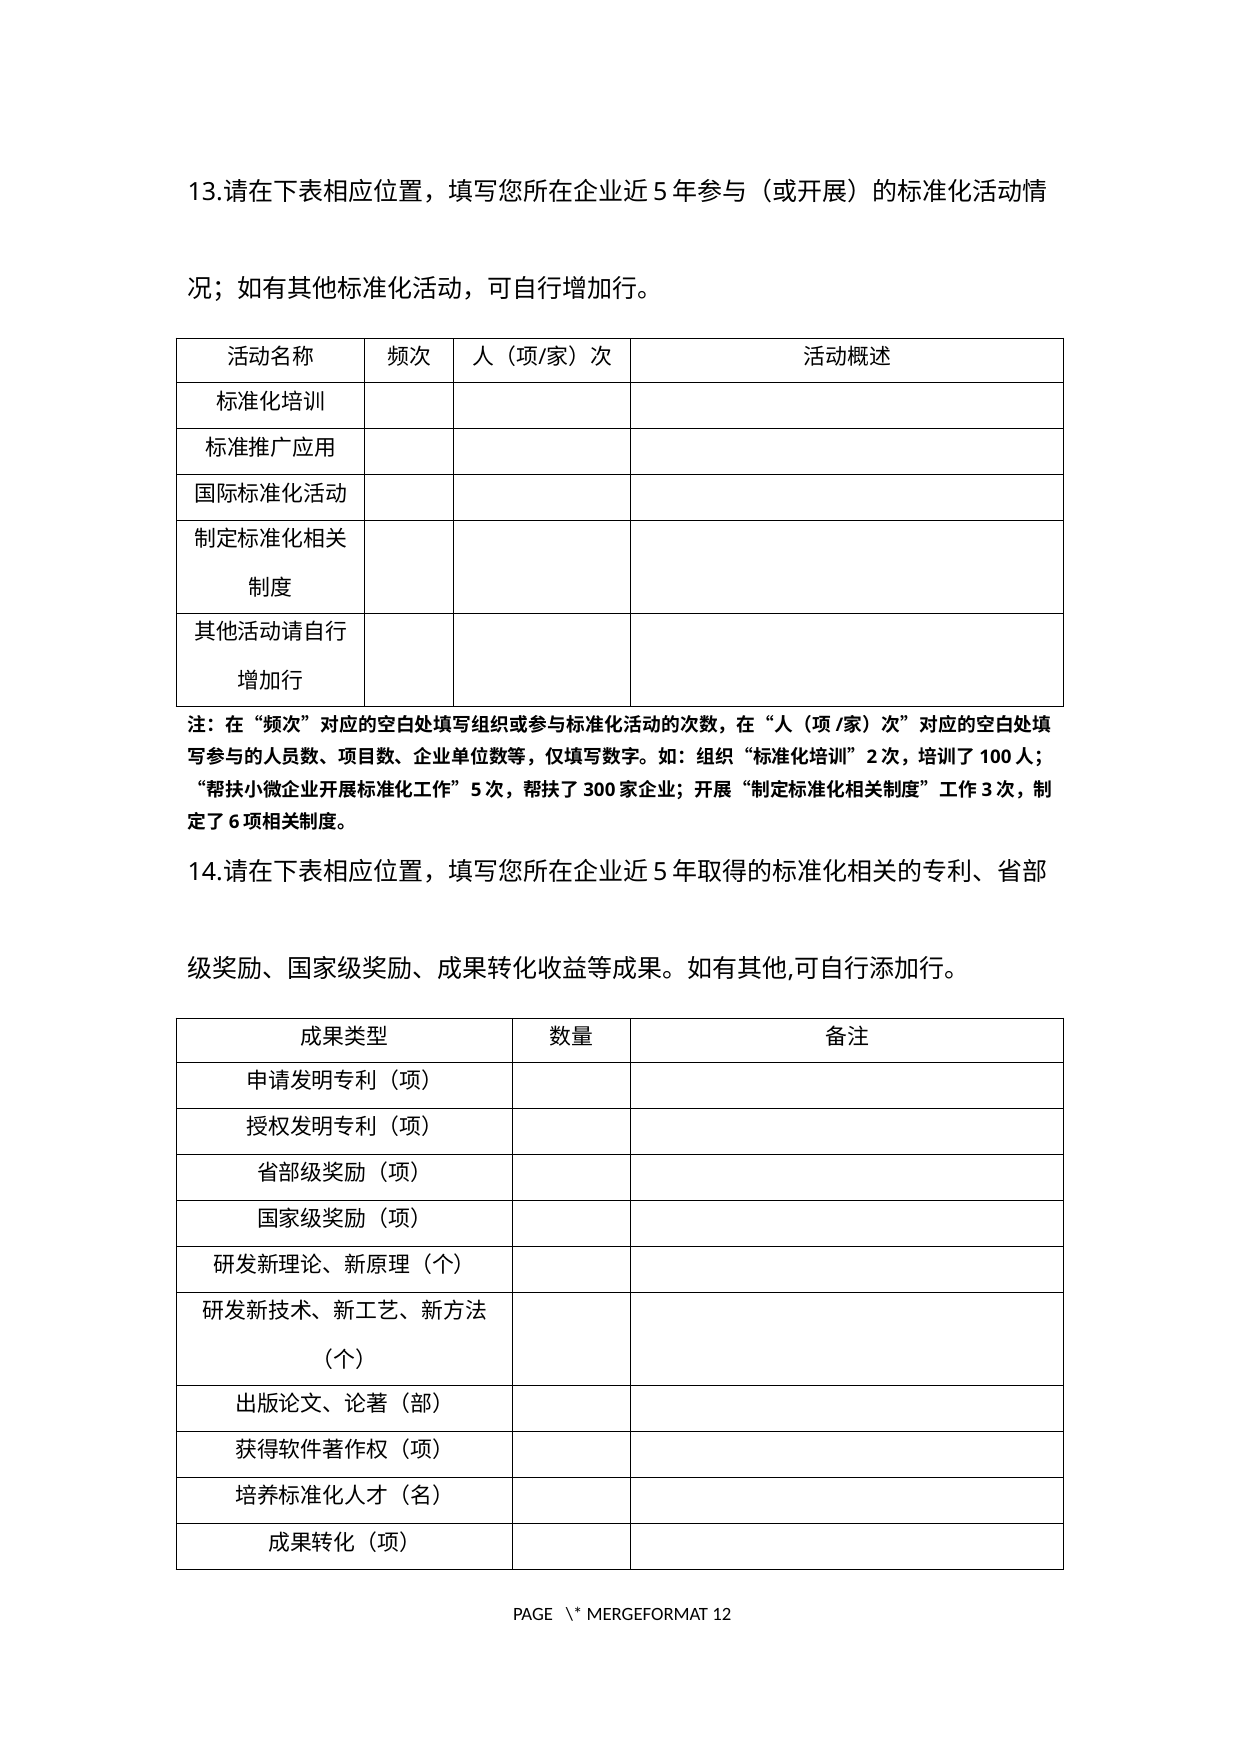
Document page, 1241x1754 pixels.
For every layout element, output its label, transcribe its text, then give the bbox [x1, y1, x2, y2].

table_cell [365, 521, 453, 613]
table_cell [631, 1109, 1063, 1154]
table_cell [513, 1478, 630, 1523]
text 注：在“频次”对应的空白处填写组织或参与标准化活动的次数，在“人（项/家）次”对应的空白处填写参与的人员数、项目数、企业单位数等，仅填写数字。如：组织“标准化培训”2次，培训了100人；“帮扶小微企业开展标准化工作”5次，帮扶了300家企业；开展“制定标准化相关制度”工作3次，制定了6项相关制度。 [187, 707, 1053, 837]
table_header 备注 [631, 1019, 1063, 1062]
table_cell [631, 1524, 1063, 1569]
table_cell [513, 1155, 630, 1200]
table_cell [631, 475, 1063, 520]
table_cell [631, 521, 1063, 613]
table_cell [631, 1478, 1063, 1523]
table_cell 培养标准化人才（名） [177, 1478, 512, 1523]
table_cell [454, 475, 630, 520]
table_cell 国际标准化活动 [177, 475, 364, 520]
table_header 成果类型 [177, 1019, 512, 1062]
table_cell [513, 1063, 630, 1108]
table_cell 成果转化（项） [177, 1524, 512, 1569]
table_cell 标准化培训 [177, 383, 364, 428]
table_cell 制定标准化相关制度 [177, 521, 364, 613]
table_cell [631, 1293, 1063, 1385]
table_cell [513, 1109, 630, 1154]
table_cell [454, 521, 630, 613]
table_cell [513, 1293, 630, 1385]
table_cell [631, 1155, 1063, 1200]
table_cell [513, 1386, 630, 1431]
table_cell [454, 429, 630, 474]
table_cell [631, 1201, 1063, 1246]
table_cell 标准推广应用 [177, 429, 364, 474]
table_cell [631, 429, 1063, 474]
table_cell 研发新技术、新工艺、新方法（个） [177, 1293, 512, 1385]
table_cell [454, 614, 630, 706]
table_cell [631, 383, 1063, 428]
table_cell [365, 429, 453, 474]
table_cell [513, 1201, 630, 1246]
table_cell 研发新理论、新原理（个） [177, 1247, 512, 1292]
table_cell [365, 475, 453, 520]
table_header 人（项/家）次 [454, 339, 630, 382]
table_header 活动名称 [177, 339, 364, 382]
table_header 频次 [365, 339, 453, 382]
table_header 活动概述 [631, 339, 1063, 382]
table_cell [631, 1247, 1063, 1292]
table_cell 省部级奖励（项） [177, 1155, 512, 1200]
table_cell [631, 1386, 1063, 1431]
text 14.请在下表相应位置，填写您所在企业近5年取得的标准化相关的专利、省部级奖励、国家级奖励、成果转化收益等成果。如有其他,可自行添加行。 [187, 837, 1053, 999]
table_cell [631, 1063, 1063, 1108]
table_cell [513, 1524, 630, 1569]
text 13.请在下表相应位置，填写您所在企业近5年参与（或开展）的标准化活动情况；如有其他标准化活动，可自行增加行。 [187, 157, 1053, 319]
table_cell 授权发明专利（项） [177, 1109, 512, 1154]
table_cell [365, 383, 453, 428]
table_cell [631, 614, 1063, 706]
table_cell [365, 614, 453, 706]
table_cell [513, 1432, 630, 1477]
table_cell 其他活动请自行增加行 [177, 614, 364, 706]
table_cell [513, 1247, 630, 1292]
table_cell [631, 1432, 1063, 1477]
table_cell 出版论文、论著（部） [177, 1386, 512, 1431]
table_header 数量 [513, 1019, 630, 1062]
table_cell 获得软件著作权（项） [177, 1432, 512, 1477]
table_cell 申请发明专利（项） [177, 1063, 512, 1108]
table_cell [454, 383, 630, 428]
table_cell 国家级奖励（项） [177, 1201, 512, 1246]
